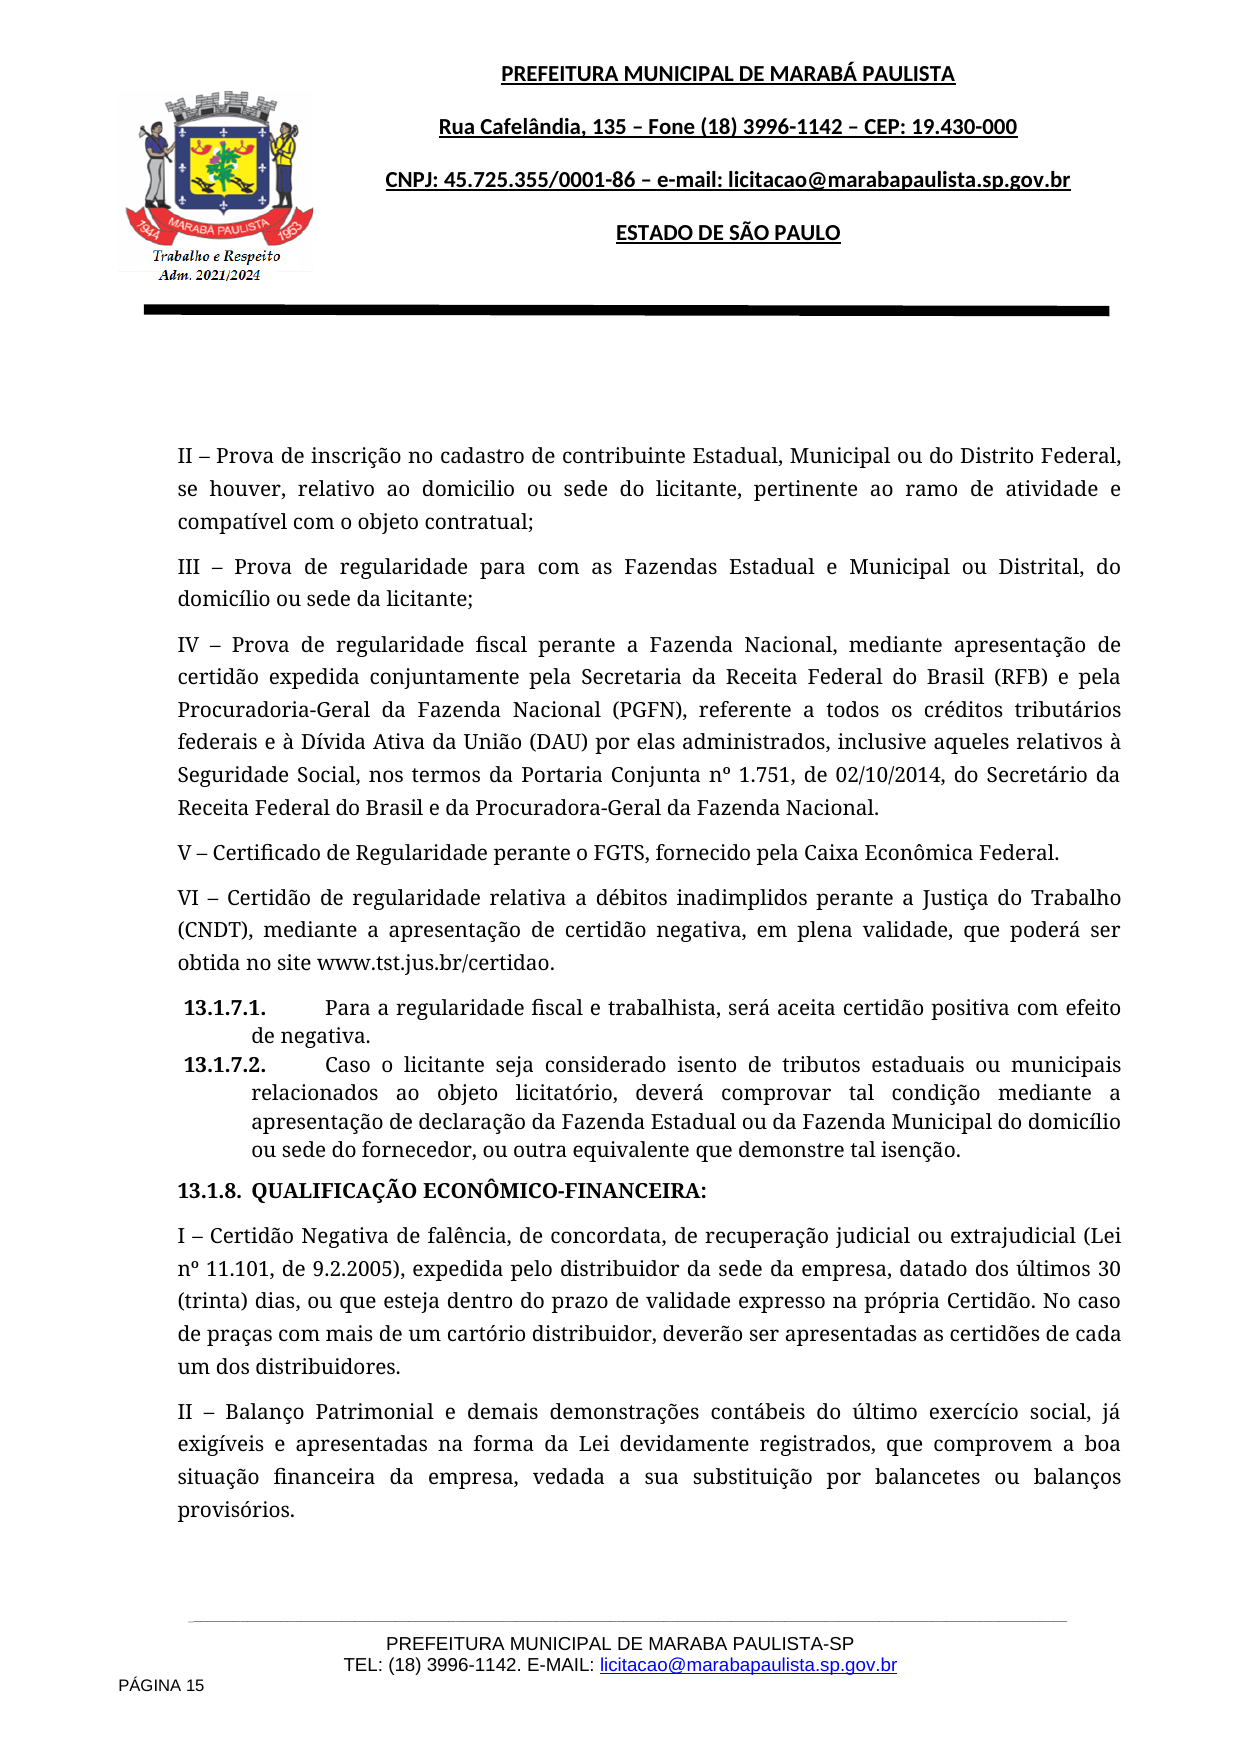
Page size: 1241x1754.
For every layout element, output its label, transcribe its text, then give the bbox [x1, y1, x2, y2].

text III – Prova de regularidade para com as Fazendas Estadual e Municipal ou Distrital, do domicílio ou sede da licitante; [177, 552, 1122, 613]
text II – Balanço Patrimonial e demais demonstrações contábeis do último exercício social, já exigíveis e apresentadas na forma da Lei devidamente registrados, que comprovem a boa situação financeira da empresa, vedada a sua substituição por balancetes ou balanços provisórios. [177, 1397, 1122, 1523]
text IV – Prova de regularidade fiscal perante a Fazenda Nacional, mediante apresentação de certidão expedida conjuntamente pela Secretaria da Receita Federal do Brasil (RFB) e pela Procuradoria-Geral da Fazenda Nacional (PGFN), referente a todos os créditos tributários federais e à Dívida Ativa da União (DAU) por elas administrados, inclusive aqueles relativos à Seguridade Social, nos termos da Portaria Conjunta nº 1.751, de 02/10/2014, do Secretário da Receita Federal do Brasil e da Procuradora-Geral da Fazenda Nacional. [177, 630, 1122, 821]
text II – Prova de inscrição no cadastro de contribuinte Estadual, Municipal ou do Distrito Federal, se houver, relativo ao domicilio ou sede do licitante, pertinente ao ramo de atividade e compatível com o objeto contratual; [177, 442, 1122, 535]
text V – Certificado de Regularidade perante o FGTS, fornecido pela Caixa Econômica Federal. [177, 838, 1122, 866]
list QUALIFICAÇÃO ECONÔMICO-FINANCEIRA: [177, 1176, 1122, 1205]
list Caso o licitante seja considerado isento de tributos estaduais ou municipais relacionados ao objeto licitatório, deverá comprovar tal condição mediante a apresentação de declaração da Fazenda Estadual ou da Fazenda Municipal do domicílio ou sede do fornecedor, ou outra equivalente que demonstre tal isenção. [183, 1050, 1122, 1164]
picture [118, 91, 314, 287]
text VI – Certidão de regularidade relativa a débitos inadimplidos perante a Justiça do Trabalho (CNDT), mediante a apresentação de certidão negativa, em plena validade, que poderá ser obtida no site www.tst.jus.br/certidao. [177, 883, 1122, 977]
text I – Certidão Negativa de falência, de concordata, de recuperação judicial ou extrajudicial (Lei nº 11.101, de 9.2.2005), expedida pelo distribuidor da sede da empresa, datado dos últimos 30 (trinta) dias, ou que esteja dentro do prazo de validade expresso na própria Certidão. No caso de praças com mais de um cartório distribuidor, deverão ser apresentadas as certidões de cada um dos distribuidores. [177, 1221, 1122, 1380]
list Para a regularidade fiscal e trabalhista, será aceita certidão positiva com efeito de negativa. [183, 993, 1122, 1050]
